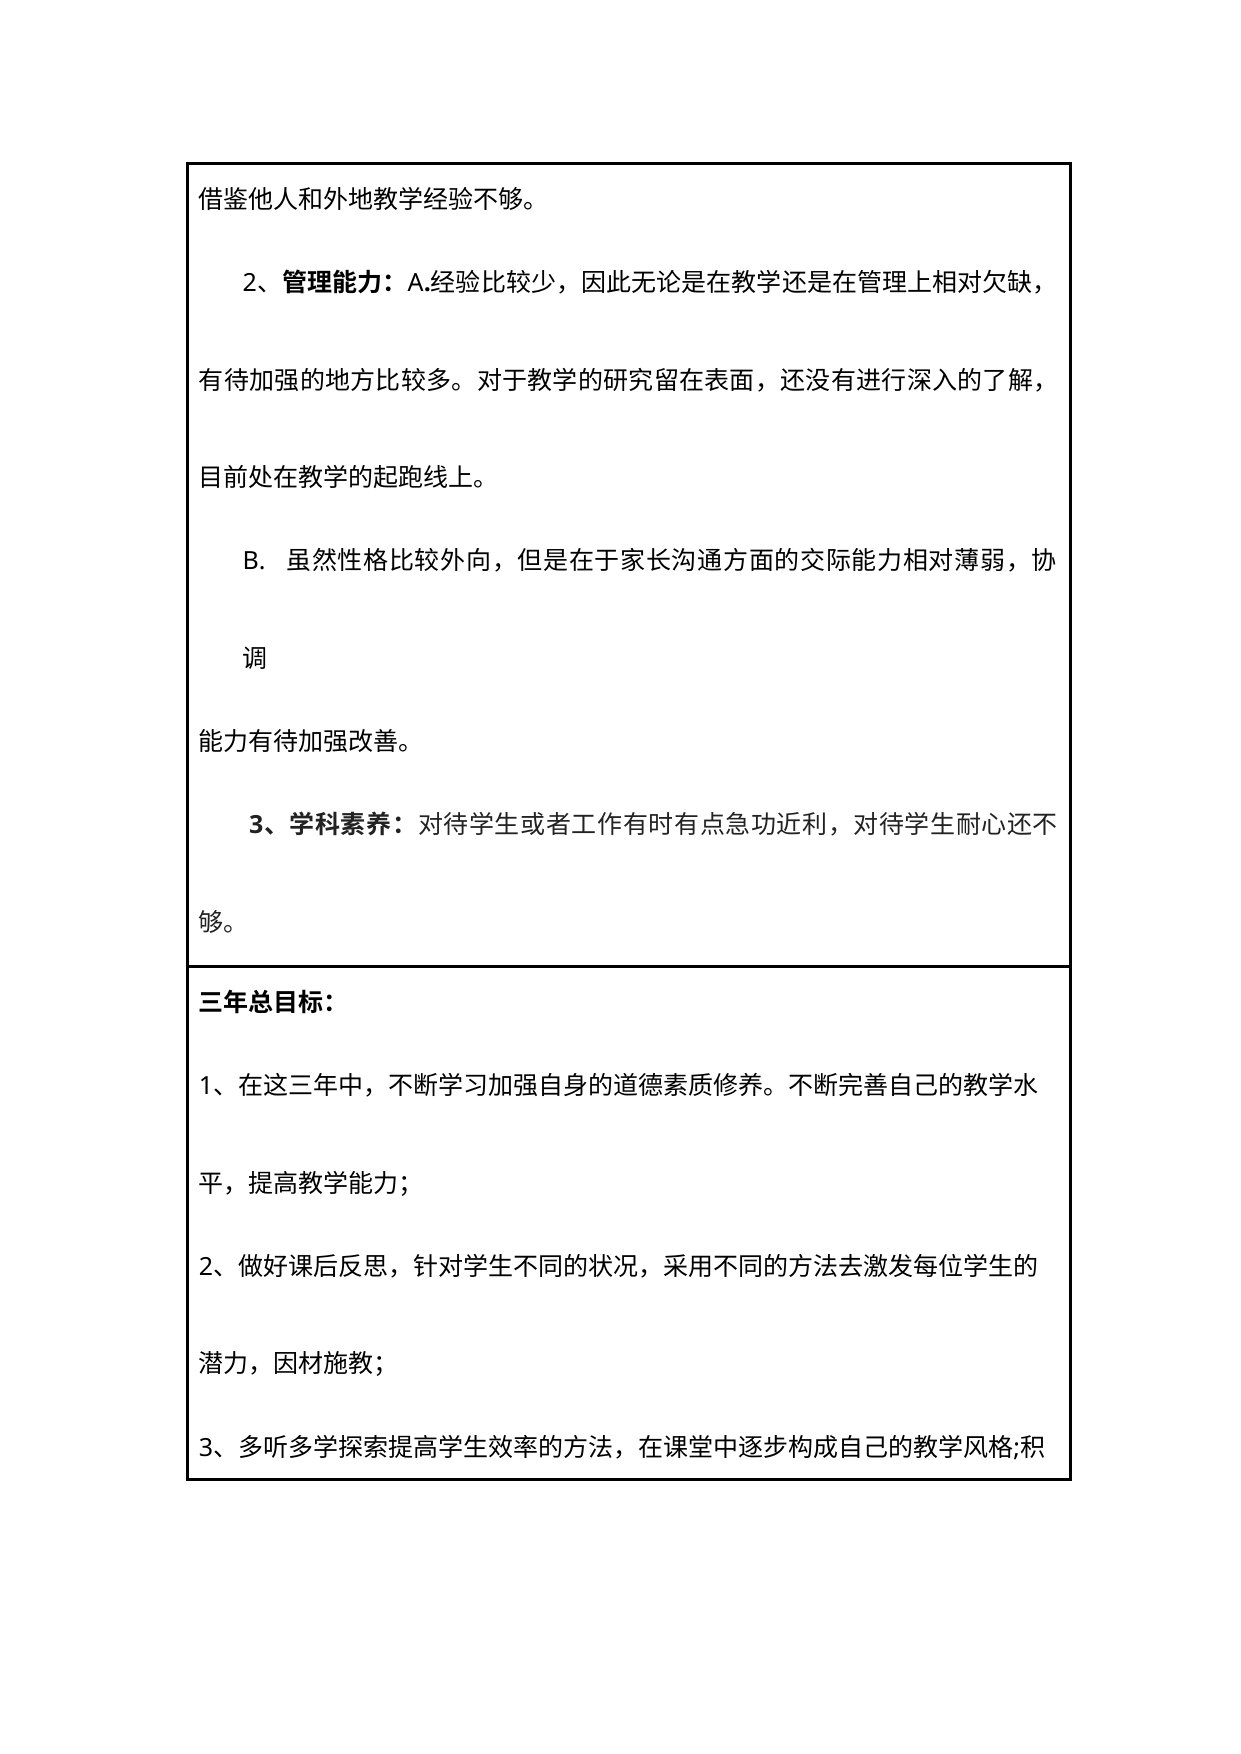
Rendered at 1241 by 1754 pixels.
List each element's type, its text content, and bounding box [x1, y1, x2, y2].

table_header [189, 165, 1069, 965]
